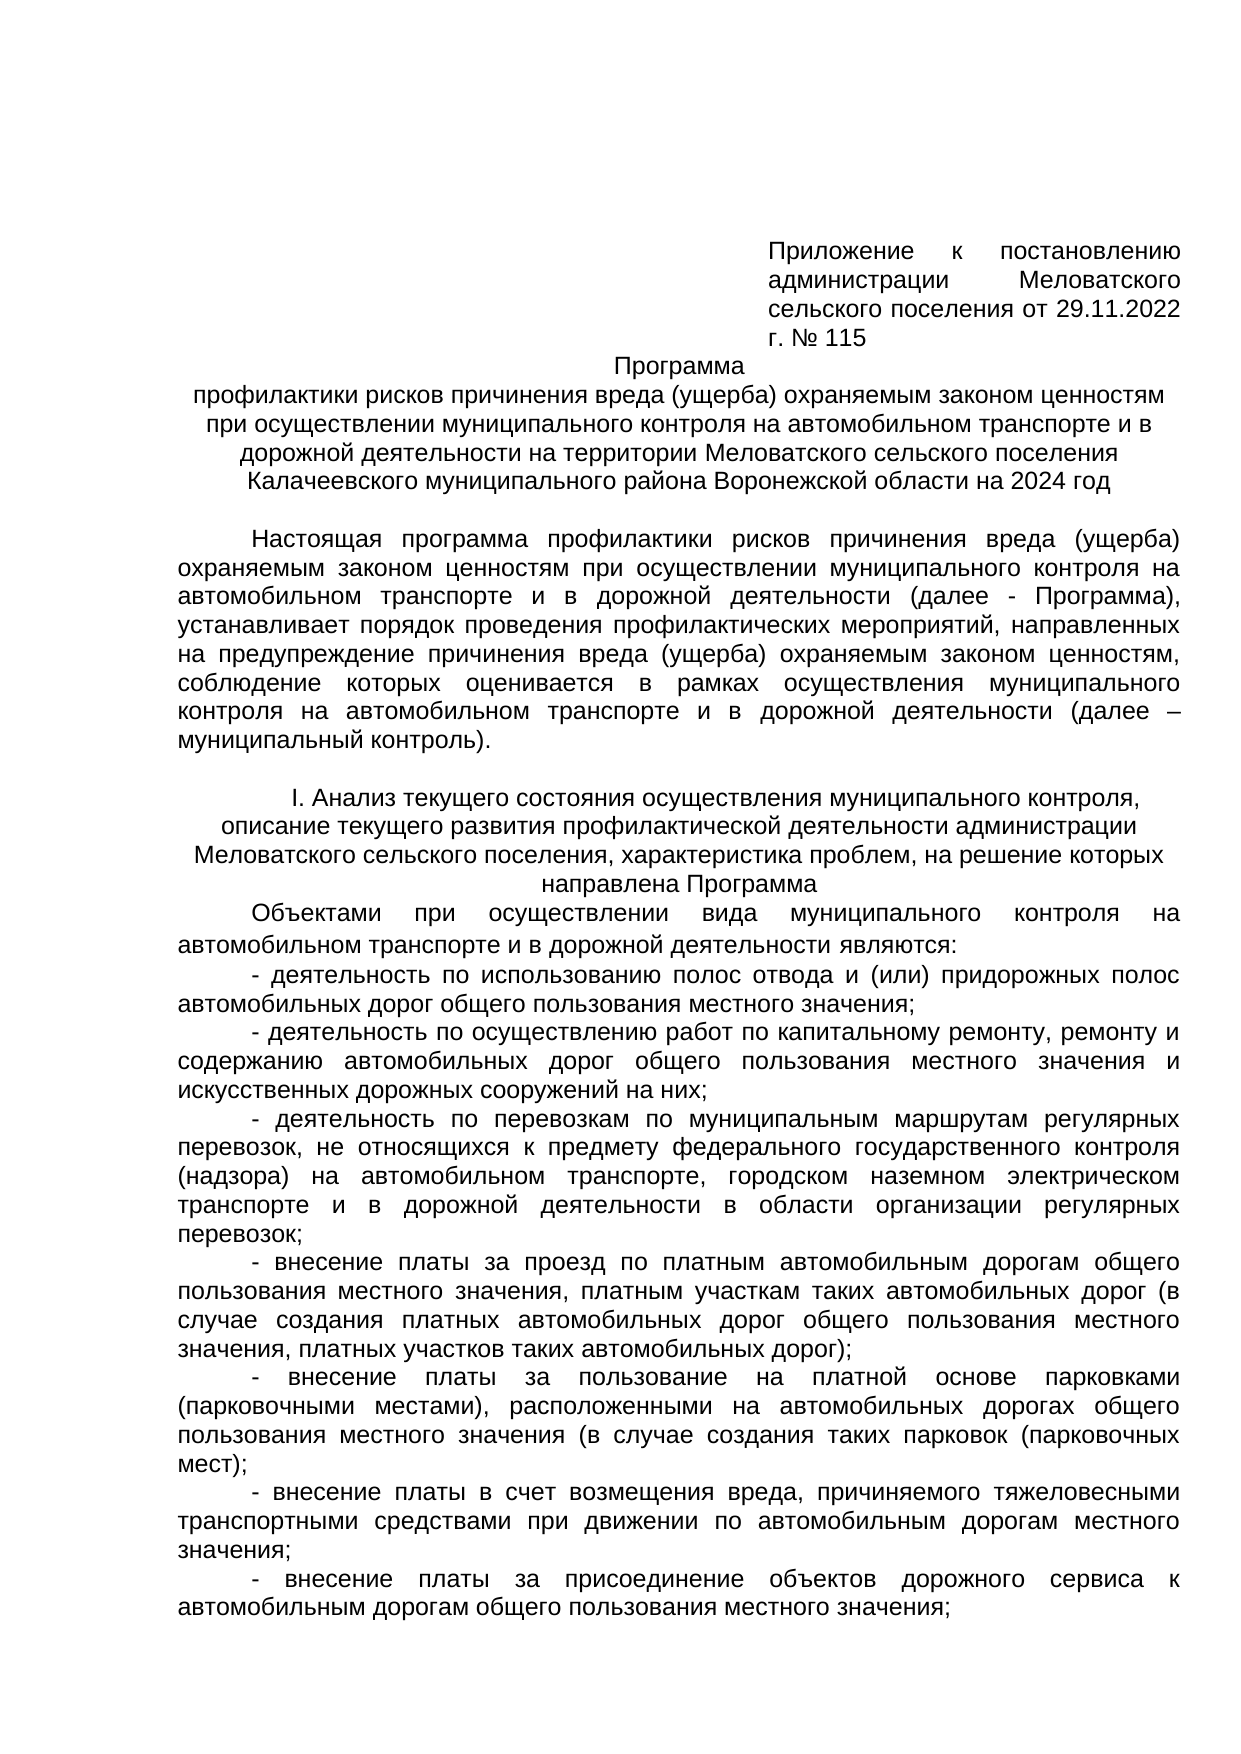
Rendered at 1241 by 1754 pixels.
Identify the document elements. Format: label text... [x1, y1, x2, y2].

text - внесение платы за пользование на платной основе парковками (парковочными местами), расположенными на автомобильных дорогах общего пользования местного значения (в случае создания таких парковок (парковочных мест); [177, 1362, 1181, 1477]
text - деятельность по перевозкам по муниципальным маршрутам регулярных перевозок, не относящихся к предмету федерального государственного контроля (надзора) на автомобильном транспорте, городском наземном электрическом транспорте и в дорожной деятельности в области организации регулярных перевозок; [177, 1103, 1181, 1247]
text Объектами при осуществлении вида муниципального контроля на автомобильном транспорте и в дорожной деятельности являются: [177, 897, 1181, 960]
text - деятельность по использованию полос отвода и (или) придорожных полос автомобильных дорог общего пользования местного значения; [177, 960, 1181, 1017]
text профилактики рисков причинения вреда (ущерба) охраняемым законом ценностям при осуществлении муниципального контроля на автомобильном транспорте и в дорожной деятельности на территории Меловатского сельского поселения Калачеевского муниципального района Воронежской области на 2024 год [177, 380, 1181, 495]
text - внесение платы за присоединение объектов дорожного сервиса к автомобильным дорогам общего пользования местного значения; [177, 1563, 1181, 1621]
text Приложение к постановлению администрации Меловатского сельского поселения от 29.11.2022 г. № 115 [768, 236, 1181, 351]
text - деятельность по осуществлению работ по капитальному ремонту, ремонту и содержанию автомобильных дорог общего пользования местного значения и искусственных дорожных сооружений на них; [177, 1017, 1181, 1103]
text Программа [177, 351, 1181, 380]
text - внесение платы за проезд по платным автомобильным дорогам общего пользования местного значения, платным участкам таких автомобильных дорог (в случае создания платных автомобильных дорог общего пользования местного значения, платных участков таких автомобильных дорог); [177, 1247, 1181, 1362]
text Настоящая программа профилактики рисков причинения вреда (ущерба) охраняемым законом ценностям при осуществлении муниципального контроля на автомобильном транспорте и в дорожной деятельности (далее - Программа), устанавливает порядок проведения профилактических мероприятий, направленных на предупреждение причинения вреда (ущерба) охраняемым законом ценностям, соблюдение которых оценивается в рамках осуществления муниципального контроля на автомобильном транспорте и в дорожной деятельности (далее – муниципальный контроль). [177, 524, 1181, 754]
text - внесение платы в счет возмещения вреда, причиняемого тяжеловесными транспортными средствами при движении по автомобильным дорогам местного значения; [177, 1477, 1181, 1563]
text I. Анализ текущего состояния осуществления муниципального контроля, описание текущего развития профилактической деятельности администрации Меловатского сельского поселения, характеристика проблем, на решение которых направлена Программа [177, 782, 1181, 897]
